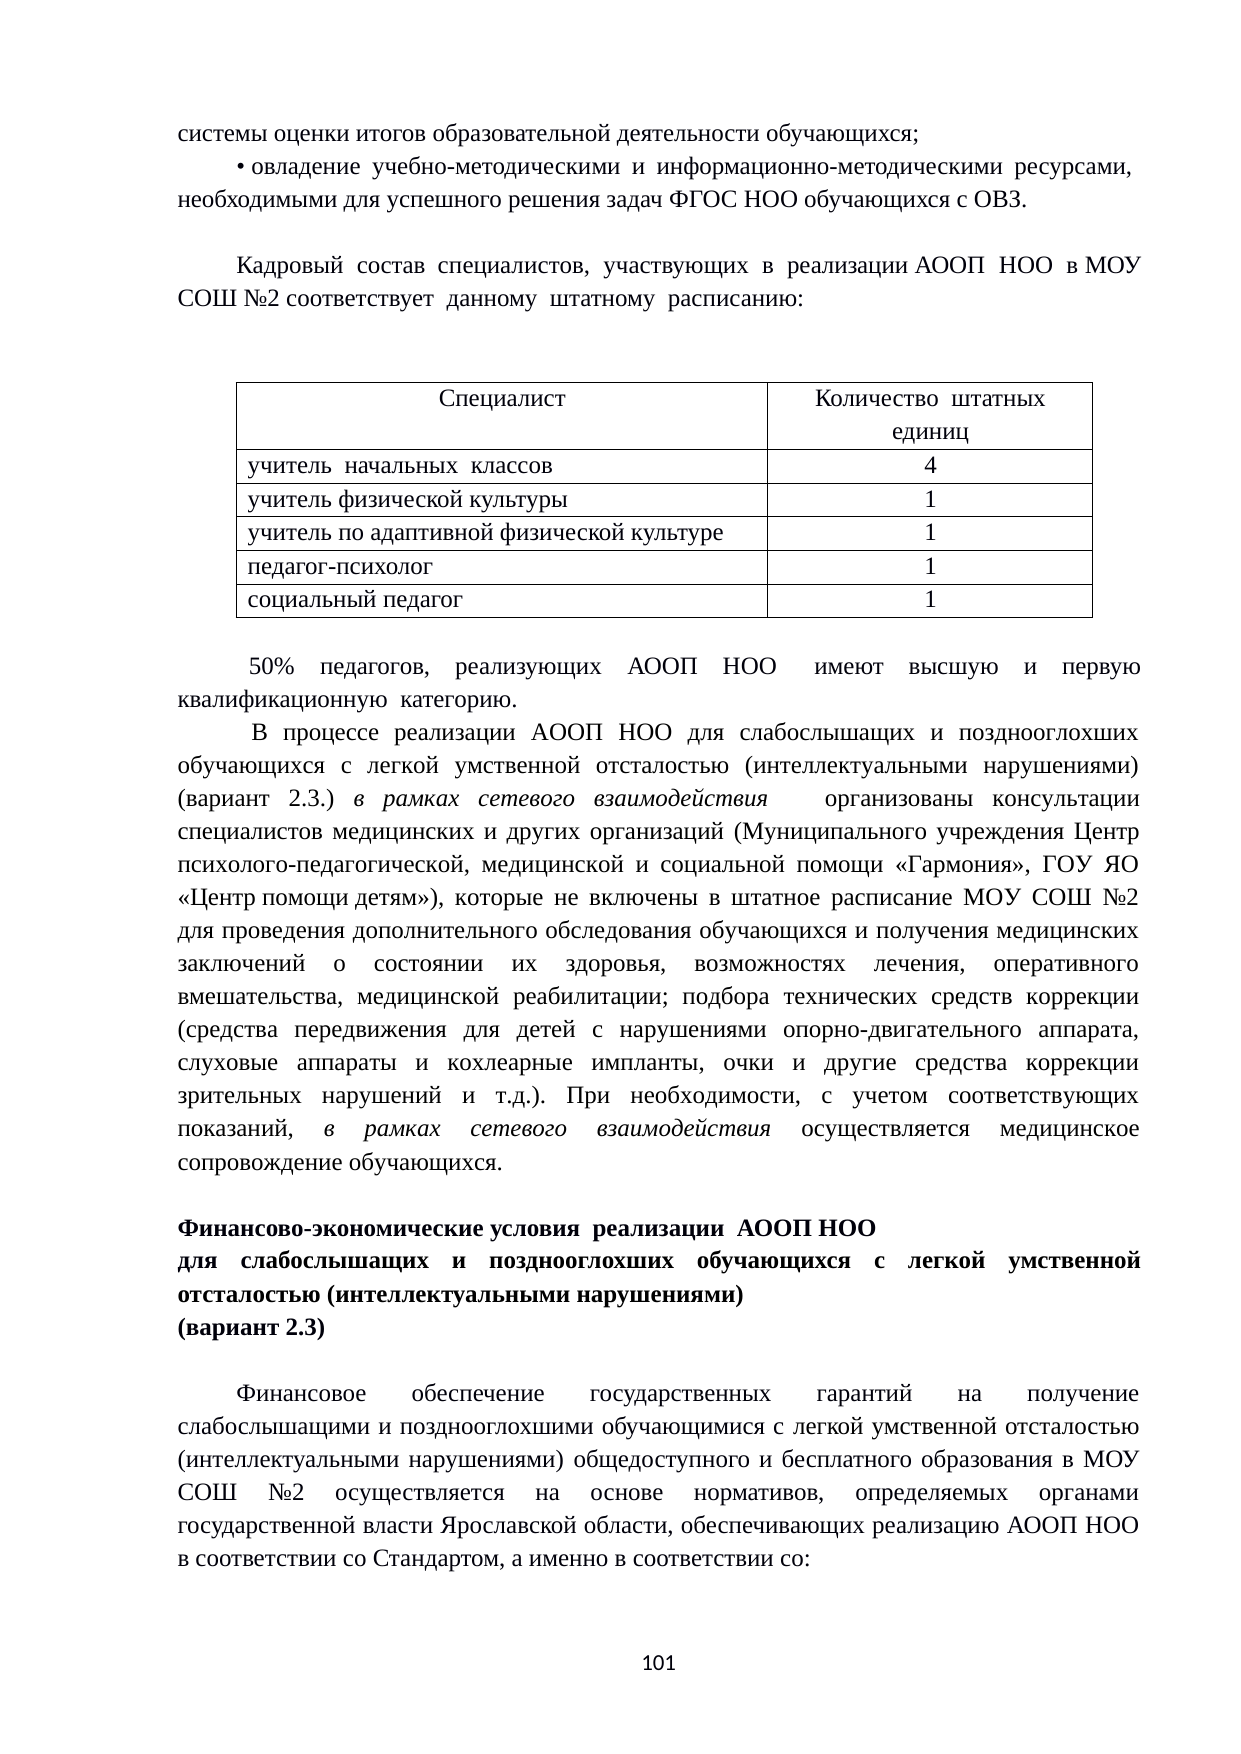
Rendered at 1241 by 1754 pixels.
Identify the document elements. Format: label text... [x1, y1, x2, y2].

text 50% педагогов, реализующих АООП НОО имеют высшую и первую квалификационную категорию. [177, 651, 1142, 713]
table_cell социальный педагог [237, 585, 767, 617]
text Финансовое обеспечение государственных гарантий на получение слабослышащими и позднооглохшими обучающимися с легкой умственной отсталостью (интеллектуальными нарушениями) общедоступного и бесплатного образования в МОУ СОШ №2 осуществляется на основе нормативов, определяемых органами государственной власти Ярославской области, обеспечивающих реализацию АООП НОО в соответствии со Стандартом, а именно в соответствии со: [177, 1378, 1140, 1572]
table_cell 1 [768, 517, 1092, 550]
table_cell учитель физической культуры [237, 484, 767, 516]
table_cell 1 [768, 551, 1092, 583]
text В процессе реализации АООП НОО для слабослышащих и позднооглохших обучающихся с легкой умственной отсталостью (интеллектуальными нарушениями) (вариант 2.3.) в рамках сетевого взаимодействия организованы консультации специалистов медицинских и других организаций (Муниципального учреждения Центр психолого-педагогической, медицинской и социальной помощи «Гармония», ГОУ ЯО «Центр помощи детям»), которые не включены в штатное расписание МОУ СОШ №2 для проведения дополнительного обследования обучающихся и получения медицинских заключений о состоянии их здоровья, возможностях лечения, оперативного вмешательства, медицинской реабилитации; подбора технических средств коррекции (средства передвижения для детей с нарушениями опорно-двигательного аппарата, слуховые аппараты и кохлеарные импланты, очки и другие средства коррекции зрительных нарушений и т.д.). При необходимости, с учетом соответствующих показаний, в рамках сетевого взаимодействия осуществляется медицинское сопровождение обучающихся. [177, 717, 1140, 1175]
table_header Количество штатных единиц [768, 383, 1092, 449]
table_cell учитель по адаптивной физической культуре [237, 517, 767, 550]
table_cell 4 [768, 450, 1092, 483]
table_cell 1 [768, 484, 1092, 516]
text (вариант 2.3) [177, 1312, 1142, 1340]
table_cell педагог-психолог [237, 551, 767, 583]
table_cell учитель начальных классов [237, 450, 767, 483]
table_cell 1 [768, 585, 1092, 617]
text для слабослышащих и позднооглохших обучающихся с легкой умственной отсталостью (интеллектуальными нарушениями) [177, 1246, 1142, 1307]
text • овладение учебно-методическими и информационно-методическими ресурсами, необходимыми для успешного решения задач ФГОС НОО обучающихся с ОВЗ. [177, 151, 1133, 213]
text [177, 118, 1133, 147]
text Финансово-экономические условия реализации АООП НОО [177, 1213, 1142, 1241]
table_header Специалист [237, 383, 767, 449]
text Кадровый состав специалистов, участвующих в реализации АООП НОО в МОУ СОШ №2 соответствует данному штатному расписанию: [177, 250, 1142, 312]
